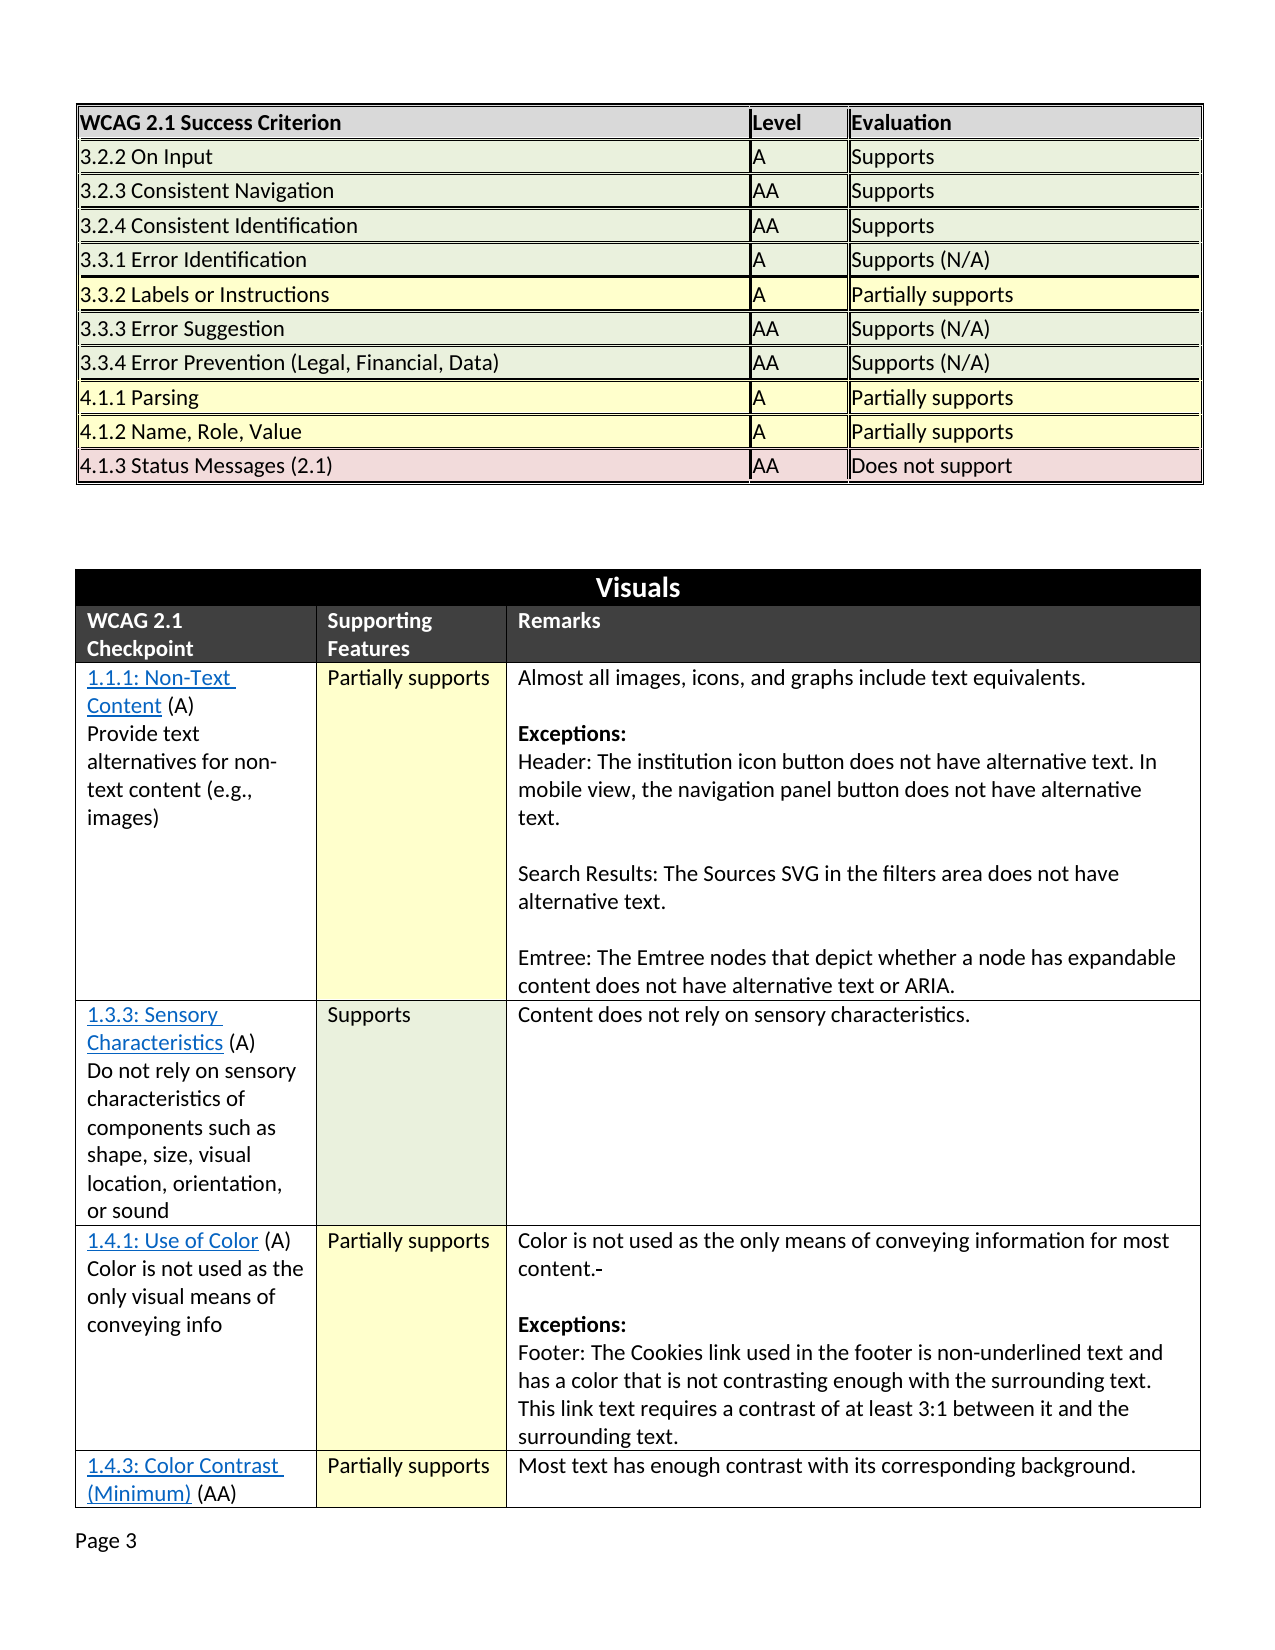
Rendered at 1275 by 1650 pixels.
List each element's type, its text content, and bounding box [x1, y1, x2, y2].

table_cell Color is not used as the only means of conveying information for most content. Exceptions: Footer: The Cookies link used in the footer is non-underlined text and has a color that is not contrasting enough with the surrounding text. This link text requires a contrast of at least 3:1 between it and the surrounding text. [507, 1226, 1200, 1450]
table_cell A [752, 416, 847, 447]
table_cell 3.2.4 Consistent Identification [79, 206, 749, 241]
table_cell Partially supports [851, 378, 1201, 412]
table_cell 4.1.3 Status Messages (2.1) [77, 447, 750, 481]
table_header Visuals [76, 570, 1200, 605]
table_cell Supports [851, 138, 1201, 172]
table_cell Partially supports [317, 1226, 506, 1450]
table_header WCAG 2.1 Success Criterion [79, 105, 750, 137]
table_cell Supports (N/A) [851, 309, 1201, 344]
table_cell AA [752, 175, 847, 206]
table_cell 3.3.2 Labels or Instructions [79, 275, 749, 309]
table_cell A [752, 244, 847, 275]
table_cell 1.3.3: Sensory Characteristics (A) Do not rely on sensory characteristics of components such as shape, size, visual location, orientation, or sound [76, 1001, 316, 1225]
table_cell Remarks [507, 606, 1200, 662]
table_header Evaluation [849, 107, 1201, 137]
table_cell WCAG 2.1 Checkpoint [76, 606, 316, 662]
table_cell AA [752, 210, 847, 241]
table_cell Supports [851, 206, 1201, 241]
table_cell Content does not rely on sensory characteristics. [507, 1001, 1200, 1225]
table_cell 3.2.2 On Input [79, 138, 749, 172]
table_cell 1.4.1: Use of Color (A) Color is not used as the only visual means of conveying info [76, 1226, 316, 1450]
table_cell Does not support [849, 447, 1202, 481]
table_cell A [752, 278, 847, 309]
table_cell 4.1.1 Parsing [79, 378, 749, 412]
table_cell 3.2.3 Consistent Navigation [77, 172, 750, 206]
table_cell Supports [317, 1001, 506, 1225]
table_cell 3.3.3 Error Suggestion [79, 309, 749, 344]
table_cell AA [752, 313, 847, 344]
table_cell 3.3.1 Error Identification [77, 241, 750, 275]
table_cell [76, 1451, 316, 1507]
table_cell Almost all images, icons, and graphs include text equivalents. Exceptions: Header: The institution icon button does not have alternative text. In mobile view, the navigation panel button does not have alternative text. Search Results: The Sources SVG in the filters area does not have alternative text. Emtree: The Emtree nodes that depict whether a node has expandable content does not have alternative text or ARIA. [507, 663, 1200, 999]
table_cell 1.1.1: Non-Text Content (A) Provide text alternatives for non-text content (e.g., images) [76, 663, 316, 999]
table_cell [507, 1451, 1200, 1507]
table_cell AA [752, 347, 847, 378]
table_header Level [750, 105, 849, 137]
table_cell Supports (N/A) [849, 241, 1202, 275]
table_cell 4.1.2 Name, Role, Value [79, 413, 749, 447]
table_cell Supports [849, 172, 1202, 206]
table_cell Supports (N/A) [849, 344, 1202, 378]
table_cell AA [750, 447, 849, 481]
table_cell Supporting Features [317, 606, 506, 662]
table_cell Partially supports [317, 663, 506, 999]
table_cell Partially supports [851, 413, 1201, 447]
table_cell 3.3.4 Error Prevention (Legal, Financial, Data) [77, 344, 750, 378]
table_cell Partially supports [317, 1451, 506, 1507]
table_cell A [752, 141, 847, 172]
table_cell Partially supports [851, 275, 1201, 309]
table_cell A [752, 382, 847, 412]
